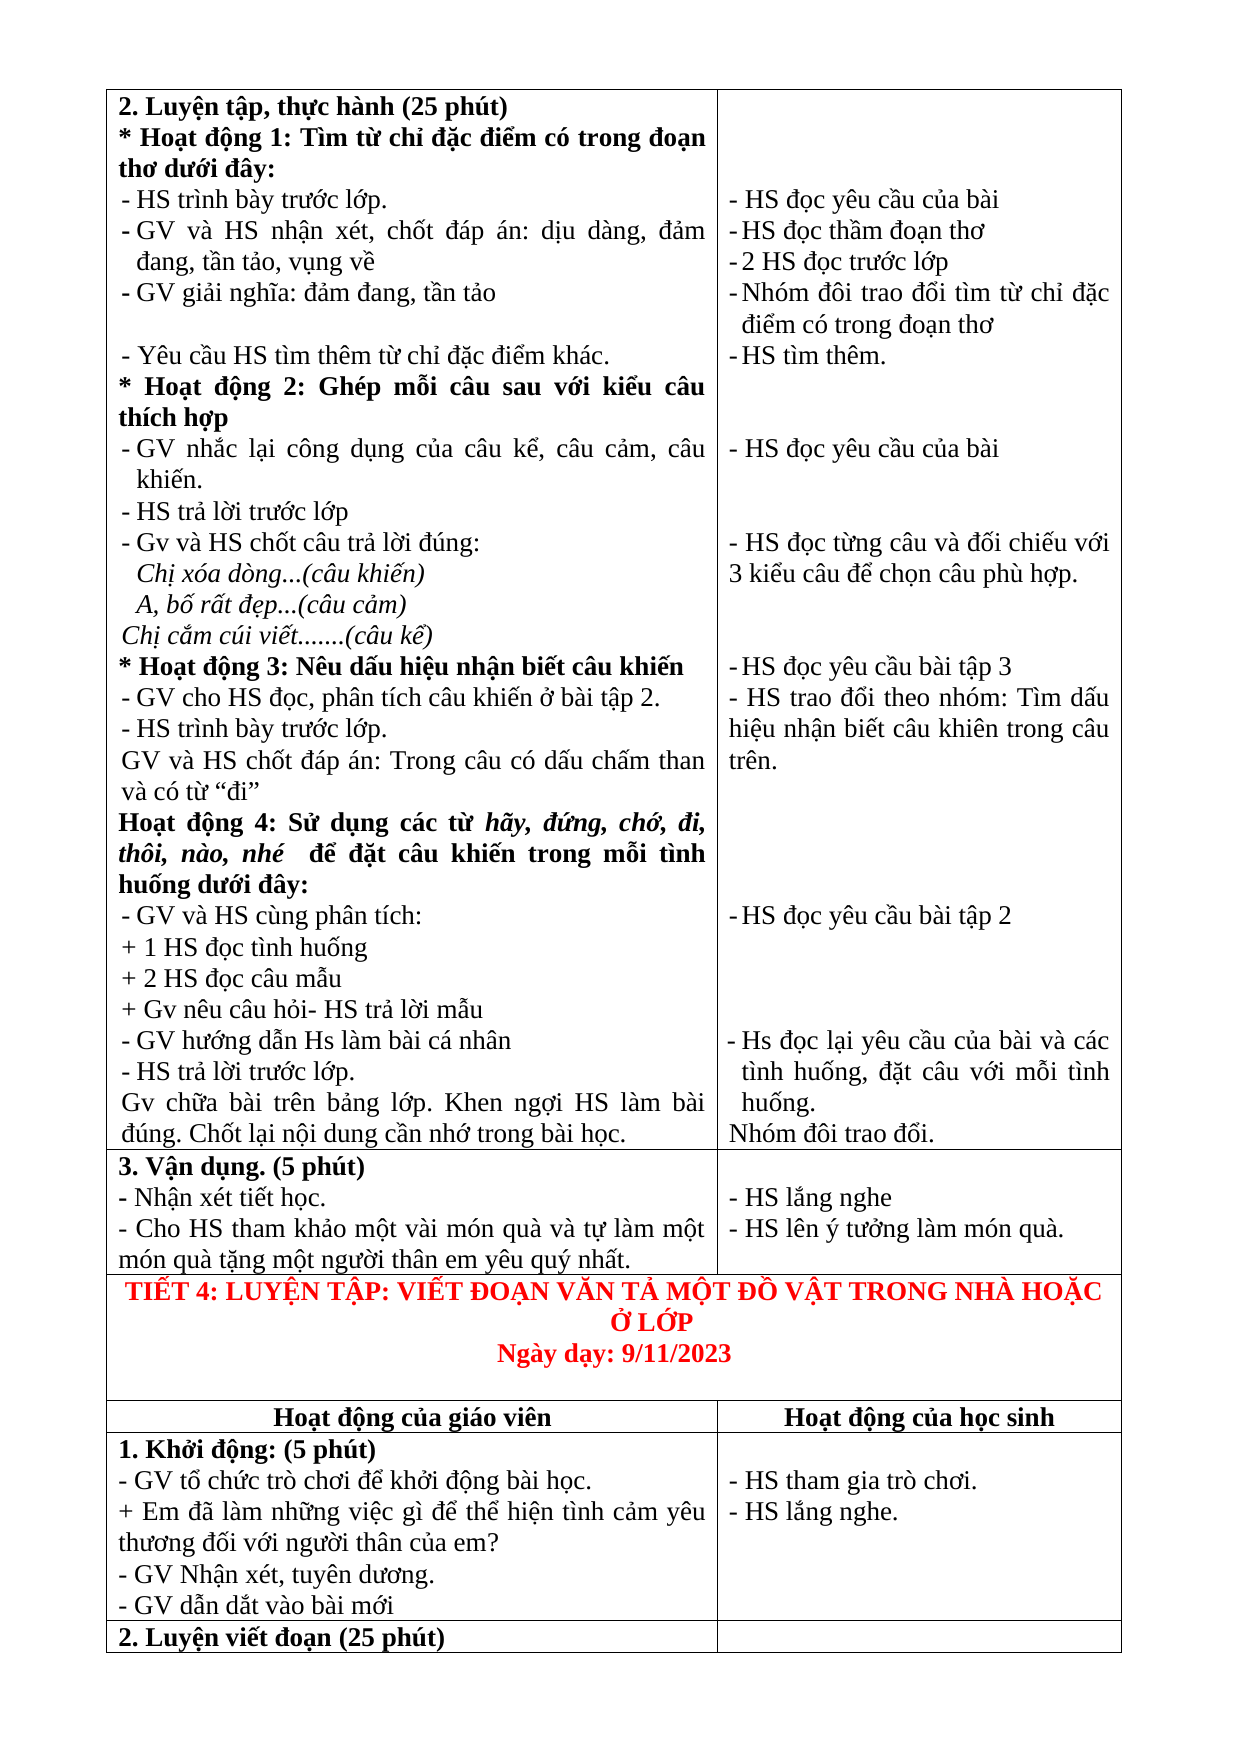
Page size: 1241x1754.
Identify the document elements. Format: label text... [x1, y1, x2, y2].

table_cell Hoạt động của học sinh [718, 1401, 1121, 1432]
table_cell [718, 1621, 1121, 1652]
table_cell 2. Luyện tập, thực hành (25 phút) * Hoạt động 1: Tìm từ chỉ đặc điểm có trong đoạn thơ dưới đây: HS trình bày trước lớp. GV và HS nhận xét, chốt đáp án: dịu dàng, đảm đang, tần tảo, vụng về GV giải nghĩa: đảm đang, tần tảo - Yêu cầu HS tìm thêm từ chỉ đặc điểm khác. * Hoạt động 2: Ghép mỗi câu sau với kiểu câu thích hợp GV nhắc lại công dụng của câu kể, câu cảm, câu khiến. HS trả lời trước lớp Gv và HS chốt câu trả lời đúng: Chị xóa dòng...(câu khiến) A, bố rất đẹp...(câu cảm) Chị cắm cúi viết.......(câu kể) * Hoạt động 3: Nêu dấu hiệu nhận biết câu khiến GV cho HS đọc, phân tích câu khiến ở bài tập 2. HS trình bày trước lớp. GV và HS chốt đáp án: Trong câu có dấu chấm than và có từ “đi” Hoạt động 4: Sử dụng các từ hãy, đứng, chớ, đi, thôi, nào, nhé để đặt câu khiến trong mỗi tình huống dưới đây: GV và HS cùng phân tích: + 1 HS đọc tình huống + 2 HS đọc câu mẫu + Gv nêu câu hỏi- HS trả lời mẫu GV hướng dẫn Hs làm bài cá nhân HS trả lời trước lớp. Gv chữa bài trên bảng lớp. Khen ngợi HS làm bài đúng. Chốt lại nội dung cần nhớ trong bài học. [107, 90, 717, 1149]
table_cell - HS lắng nghe - HS lên ý tưởng làm món quà. [718, 1150, 1121, 1274]
table_cell - HS tham gia trò chơi. - HS lắng nghe. [718, 1433, 1121, 1620]
table_cell 1. Khởi động: (5 phút) - GV tổ chức trò chơi để khởi động bài học. + Em đã làm những việc gì để thể hiện tình cảm yêu thương đối với người thân của em? - GV Nhận xét, tuyên dương. - GV dẫn dắt vào bài mới [107, 1433, 717, 1620]
table_cell TIẾT 4: LUYỆN TẬP: VIẾT ĐOẠN VĂN TẢ MỘT ĐỒ VẬT TRONG NHÀ HOẶC Ở LỚP Ngày dạy: 9/11/2023 [107, 1275, 1121, 1400]
table_cell Hoạt động của giáo viên [107, 1401, 717, 1432]
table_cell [107, 1621, 717, 1652]
table_cell - HS đọc yêu cầu của bài HS đọc thầm đoạn thơ 2 HS đọc trước lớp Nhóm đôi trao đổi tìm từ chỉ đặc điểm có trong đoạn thơ HS tìm thêm. - HS đọc yêu cầu của bài - HS đọc từng câu và đối chiếu với 3 kiểu câu để chọn câu phù hợp. HS đọc yêu cầu bài tập 3 - HS trao đổi theo nhóm: Tìm dấu hiệu nhận biết câu khiên trong câu trên. HS đọc yêu cầu bài tập 2 Hs đọc lại yêu cầu của bài và các tình huống, đặt câu với mỗi tình huống. Nhóm đôi trao đổi. [718, 90, 1121, 1149]
table_cell 3. Vận dụng. (5 phút) - Nhận xét tiết học. - Cho HS tham khảo một vài món quà và tự làm một món quà tặng một người thân em yêu quý nhất. [107, 1150, 717, 1274]
